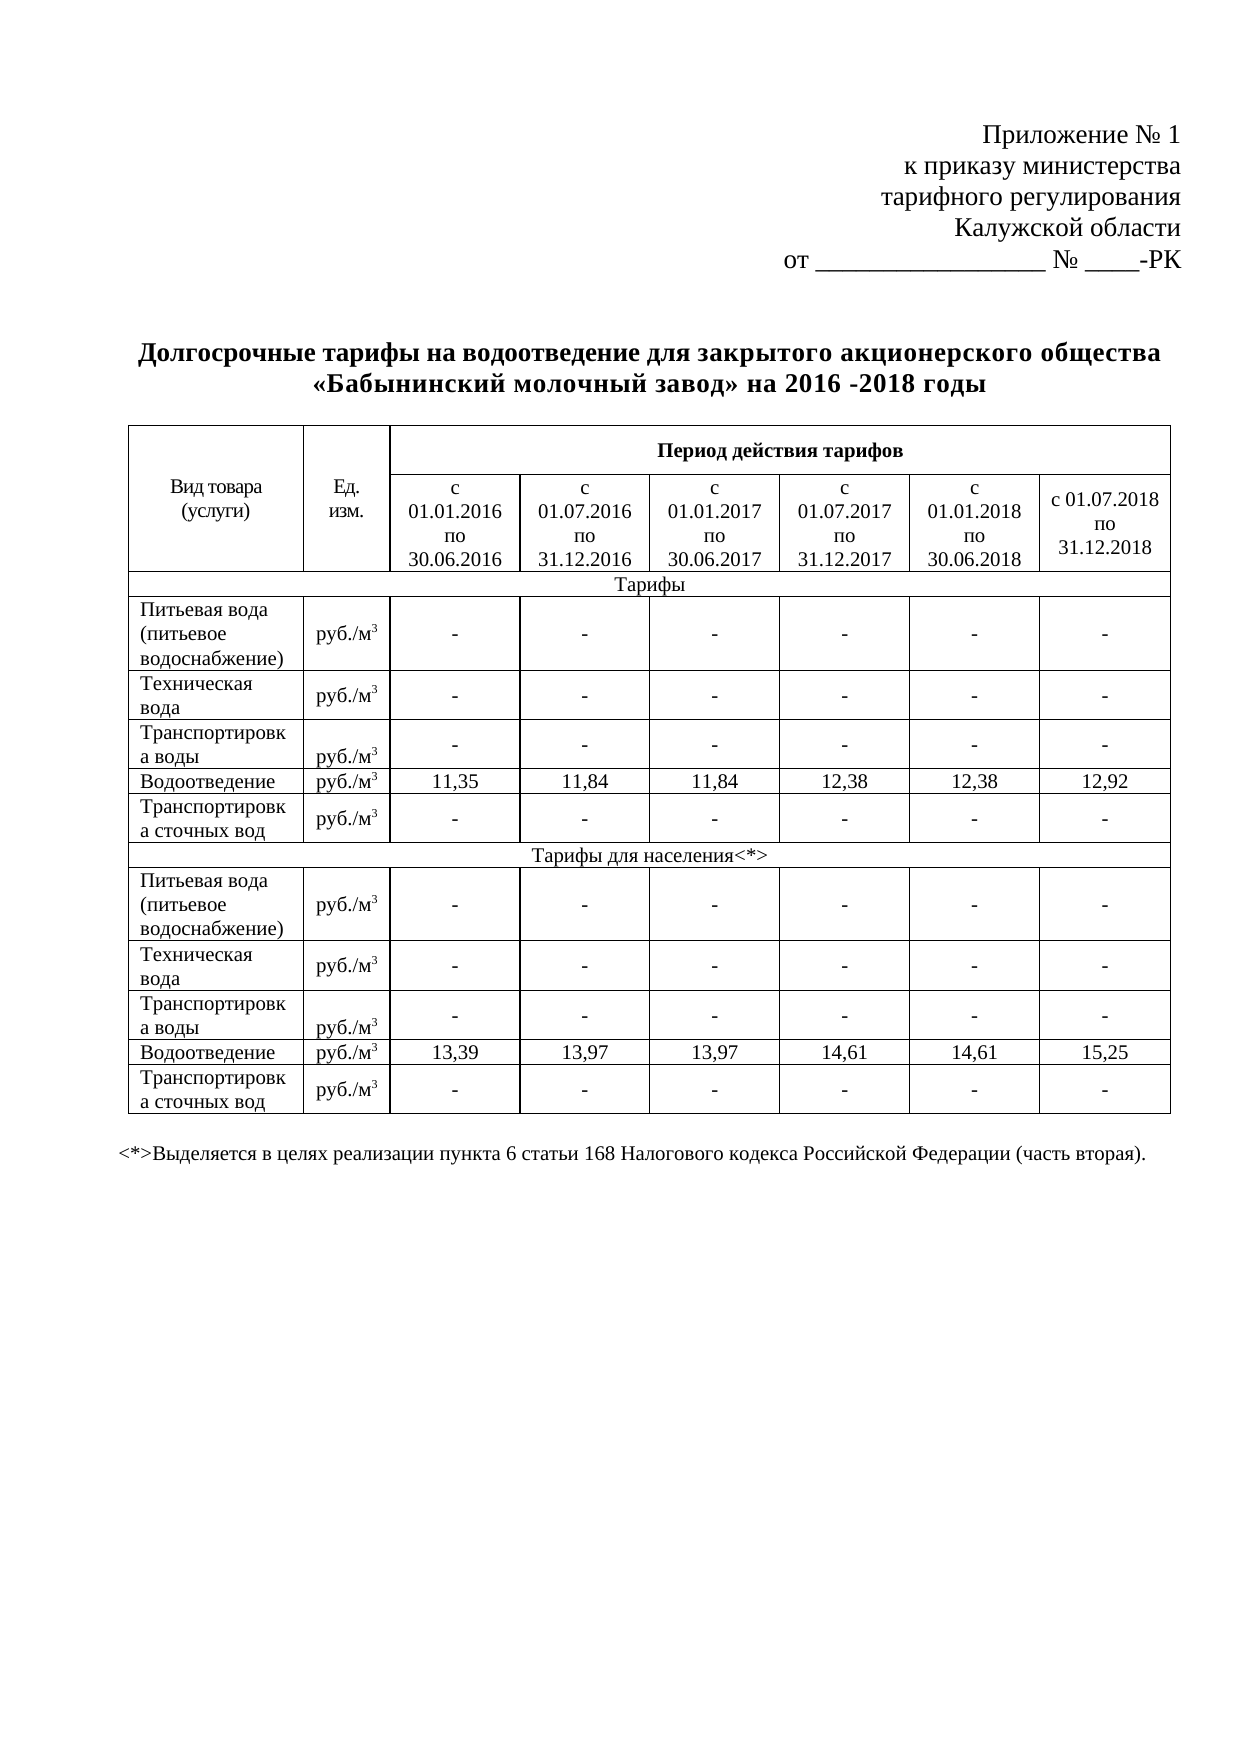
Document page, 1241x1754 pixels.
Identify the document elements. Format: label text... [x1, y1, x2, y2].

table_cell с 01.01.2017 по 30.06.2017 [650, 475, 779, 571]
table_cell - [780, 991, 909, 1039]
table_cell руб./м3 [304, 1040, 389, 1064]
table_header Период действия тарифов [391, 426, 1170, 474]
table_cell - [910, 1065, 1039, 1113]
table_cell - [391, 868, 519, 940]
text тарифного регулирования [118, 180, 1181, 212]
text Калужской области [118, 212, 1181, 243]
table_cell с 01.07.2017 по 31.12.2017 [780, 475, 909, 571]
table_cell 11,84 [650, 769, 779, 793]
table_cell - [650, 794, 779, 842]
table_cell - [650, 941, 779, 989]
text Долгосрочные тарифы на водоотведение для закрытого акционерского общества «Бабынинский молочный завод» на 2016 -2018 годы [118, 336, 1181, 398]
table_cell руб./м3 [304, 671, 389, 719]
table_cell Питьевая вода (питьевое водоснабжение) [129, 868, 303, 940]
text к приказу министерства [118, 149, 1181, 180]
table_cell Водоотведение [129, 769, 303, 793]
table_cell с 01.01.2018 по 30.06.2018 [910, 475, 1039, 571]
table_cell Водоотведение [129, 1040, 303, 1064]
table_cell - [521, 597, 649, 669]
table_cell - [391, 941, 519, 989]
table_cell с 01.07.2018 по 31.12.2018 [1040, 475, 1170, 571]
table_cell - [780, 597, 909, 669]
table_cell - [391, 1065, 519, 1113]
table_cell - [391, 671, 519, 719]
table_cell - [521, 720, 649, 768]
table_cell 13,39 [391, 1040, 519, 1064]
table_cell - [391, 720, 519, 768]
table_cell руб./м3 [304, 720, 389, 768]
table_cell Тарифы для населения<*> [129, 843, 1170, 867]
table_cell - [1040, 991, 1170, 1039]
table_cell руб./м3 [304, 868, 389, 940]
table_cell Техническая вода [129, 941, 303, 989]
table_cell - [650, 720, 779, 768]
table_cell - [910, 991, 1039, 1039]
table_cell - [910, 720, 1039, 768]
table_cell Транспортировка воды [129, 720, 303, 768]
table_cell - [650, 671, 779, 719]
table_cell - [780, 1065, 909, 1113]
table_cell 11,84 [521, 769, 649, 793]
table_cell - [391, 991, 519, 1039]
table_cell - [780, 941, 909, 989]
table_cell - [521, 794, 649, 842]
table_header Ед. изм. [304, 426, 389, 571]
table_cell - [910, 941, 1039, 989]
table_cell Техническая вода [129, 671, 303, 719]
table_cell руб./м3 [304, 769, 389, 793]
table_cell - [1040, 597, 1170, 669]
table_cell - [521, 868, 649, 940]
table_cell - [1040, 868, 1170, 940]
table_cell - [910, 794, 1039, 842]
table_cell - [780, 720, 909, 768]
table_cell - [910, 597, 1039, 669]
table_cell 14,61 [910, 1040, 1039, 1064]
table_cell - [521, 941, 649, 989]
table_cell - [650, 991, 779, 1039]
table_cell руб./м3 [304, 991, 389, 1039]
table_cell - [521, 991, 649, 1039]
table_cell руб./м3 [304, 597, 389, 669]
table_cell - [1040, 794, 1170, 842]
table_cell - [780, 671, 909, 719]
text <*>Выделяется в целях реализации пункта 6 статьи 168 Налогового кодекса Российской Федерации (часть вторая). [118, 1140, 1181, 1164]
table_cell Транспортировка воды [129, 991, 303, 1039]
table_cell - [650, 1065, 779, 1113]
table_cell 15,25 [1040, 1040, 1170, 1064]
table_cell 12,38 [780, 769, 909, 793]
table_cell - [780, 868, 909, 940]
table_cell - [521, 1065, 649, 1113]
table_cell - [521, 671, 649, 719]
table_cell руб./м3 [304, 941, 389, 989]
table_cell 13,97 [650, 1040, 779, 1064]
table_cell - [650, 868, 779, 940]
table_cell руб./м3 [304, 794, 389, 842]
table_cell 11,35 [391, 769, 519, 793]
table_cell руб./м3 [304, 1065, 389, 1113]
table_cell Тарифы [129, 572, 1170, 596]
table_cell - [910, 671, 1039, 719]
table_cell с 01.01.2016 по 30.06.2016 [391, 475, 519, 571]
table_cell - [780, 794, 909, 842]
text Приложение № 1 [118, 118, 1181, 149]
table_header Вид товара (услуги) [129, 426, 303, 571]
table_cell 14,61 [780, 1040, 909, 1064]
table_cell - [910, 868, 1039, 940]
table_cell - [391, 794, 519, 842]
table_cell Транспортировка сточных вод [129, 1065, 303, 1113]
table_cell 13,97 [521, 1040, 649, 1064]
table_cell Транспортировка сточных вод [129, 794, 303, 842]
table_cell - [391, 597, 519, 669]
table_cell - [1040, 941, 1170, 989]
table_cell - [650, 597, 779, 669]
table_cell с 01.07.2016 по 31.12.2016 [521, 475, 649, 571]
table_cell 12,92 [1040, 769, 1170, 793]
table_cell - [1040, 1065, 1170, 1113]
text от _________________ № ____-РК [118, 243, 1181, 274]
table_cell - [1040, 671, 1170, 719]
table_cell - [1040, 720, 1170, 768]
table_cell 12,38 [910, 769, 1039, 793]
table_cell Питьевая вода (питьевое водоснабжение) [129, 597, 303, 669]
